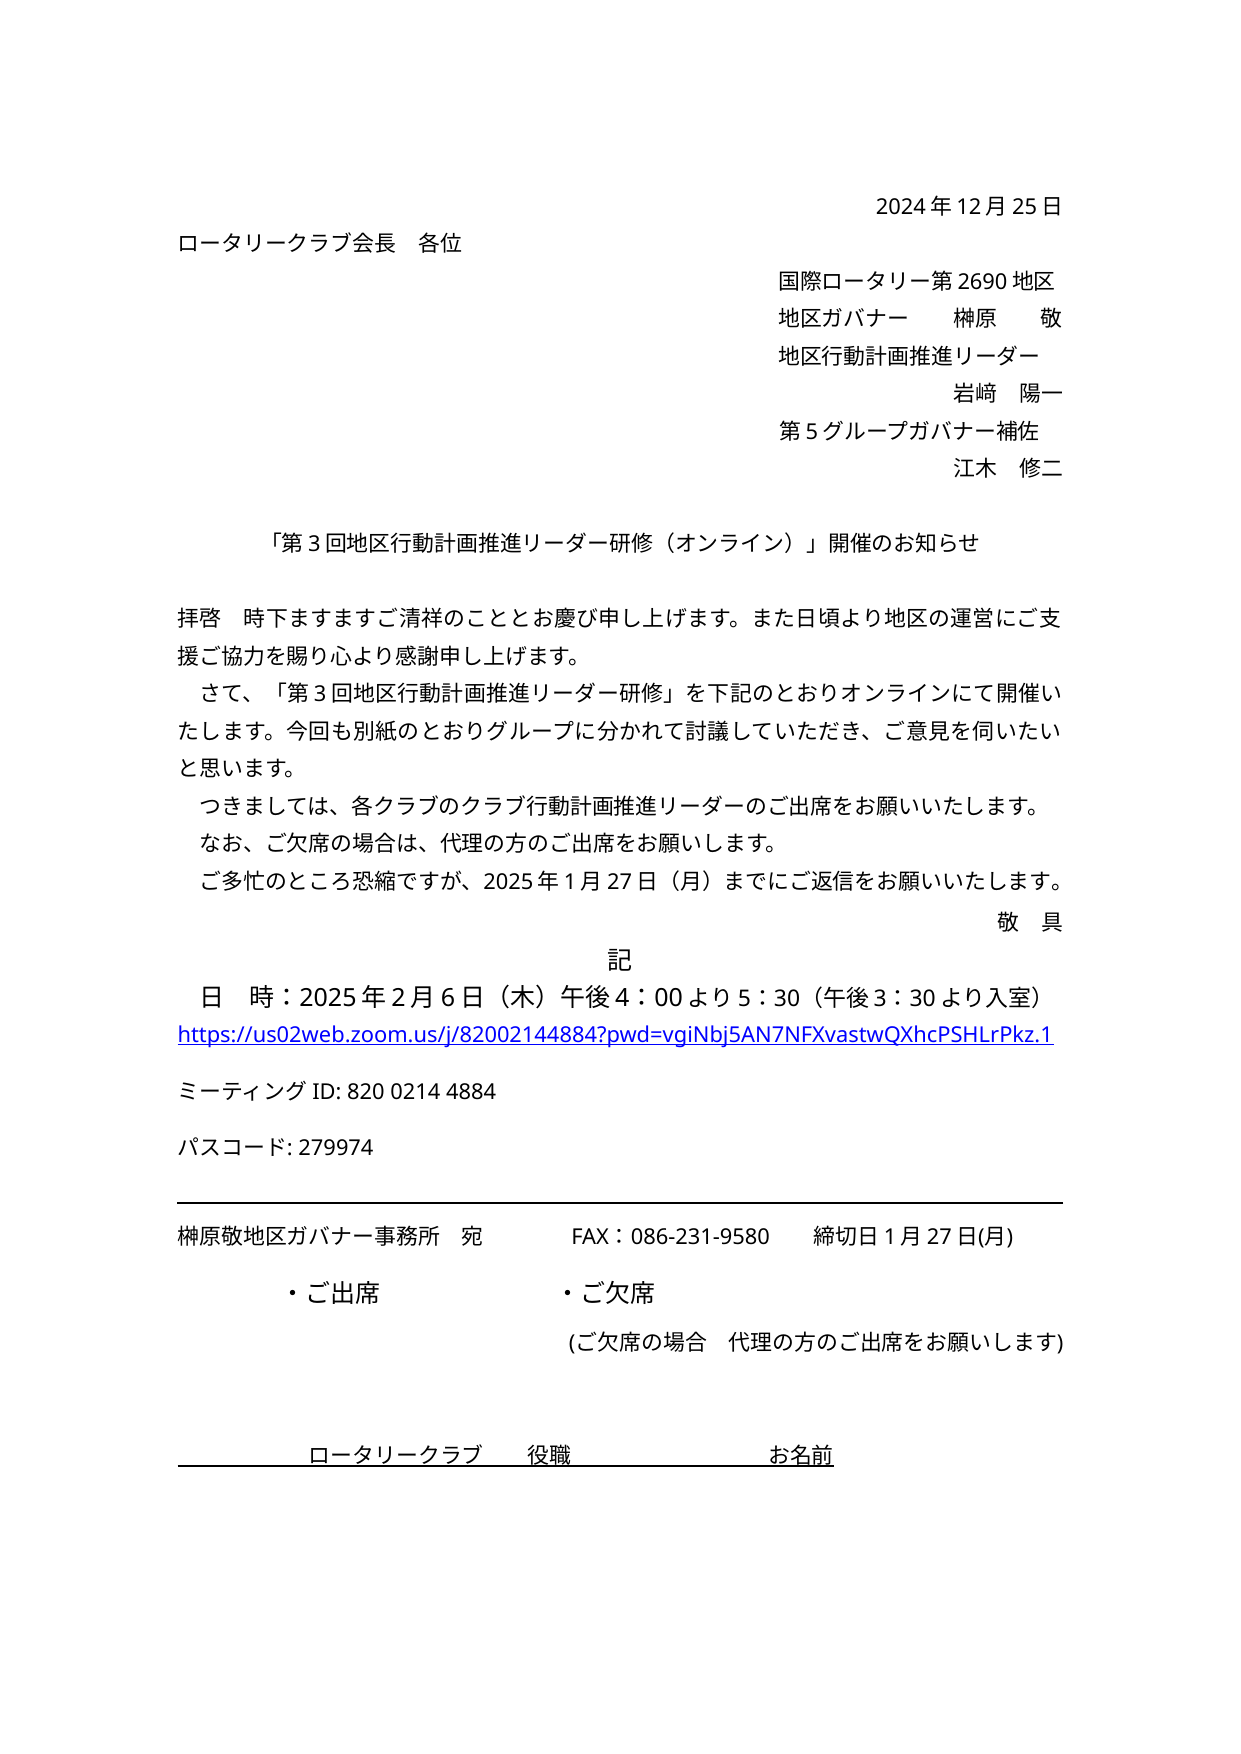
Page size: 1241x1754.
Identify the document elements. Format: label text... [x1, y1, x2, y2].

text ご多忙のところ恐縮ですが、2025年1月27日（月）までにご返信をお願いいたします。 [177, 861, 1063, 898]
text 2024年12月25日 [177, 186, 1063, 223]
text 「第3回地区行動計画推進リーダー研修（オンライン）」開催のお知らせ [177, 523, 1063, 561]
text 国際ロータリー第2690地区 [177, 261, 1063, 298]
text (ご欠席の場合 代理の方のご出席をお願いします) [177, 1323, 1063, 1360]
text 地区ガバナー 榊󠄀原 敬 [177, 298, 1063, 336]
text ロータリークラブ 役職 お名前 [177, 1435, 1092, 1473]
text 第5グループガバナー補佐 [177, 411, 1063, 448]
text 日 時：2025年2月6日（木）午後4：00より5：30（午後3：30より入室） [177, 977, 1063, 1015]
text つきましては、各クラブのクラブ行動計画推進リーダーのご出席をお願いいたします。 [177, 786, 1063, 823]
subtitle 記 [177, 940, 1063, 977]
text https://us02web.zoom.us/j/82002144884?pwd=vgiNbj5AN7NFXvastwQXhcPSHLrPkz.1 [177, 1015, 1063, 1052]
text 岩﨑 陽一 [177, 373, 1063, 411]
text 榊󠄀原敬地区ガバナー事務所 宛 FAX：086-231-9580 締切日1月27日(月) [177, 1216, 1063, 1254]
text 拝啓 時下ますますご清祥のこととお慶び申し上げます。また日頃より地区の運営にご支援ご協力を賜り心より感謝申し上げます。 [177, 598, 1063, 673]
text ミーティング ID: 820 0214 4884 [177, 1071, 1063, 1108]
text 敬 具 [177, 902, 1063, 940]
text なお、ご欠席の場合は、代理の方のご出席をお願いします。 [177, 823, 1063, 861]
text ・ご出席 ・ご欠席 [177, 1273, 1063, 1310]
text ロータリークラブ会長 各位 [177, 223, 1063, 261]
text パスコード: 279974 [177, 1127, 1063, 1165]
text 地区行動計画推進リーダー [177, 336, 1063, 373]
text 江木 修二 [177, 448, 1063, 486]
text さて、「第3回地区行動計画推進リーダー研修」を下記のとおりオンラインにて開催いたします。今回も別紙のとおりグループに分かれて討議していただき、ご意見を伺いたいと思います。 [177, 673, 1063, 786]
